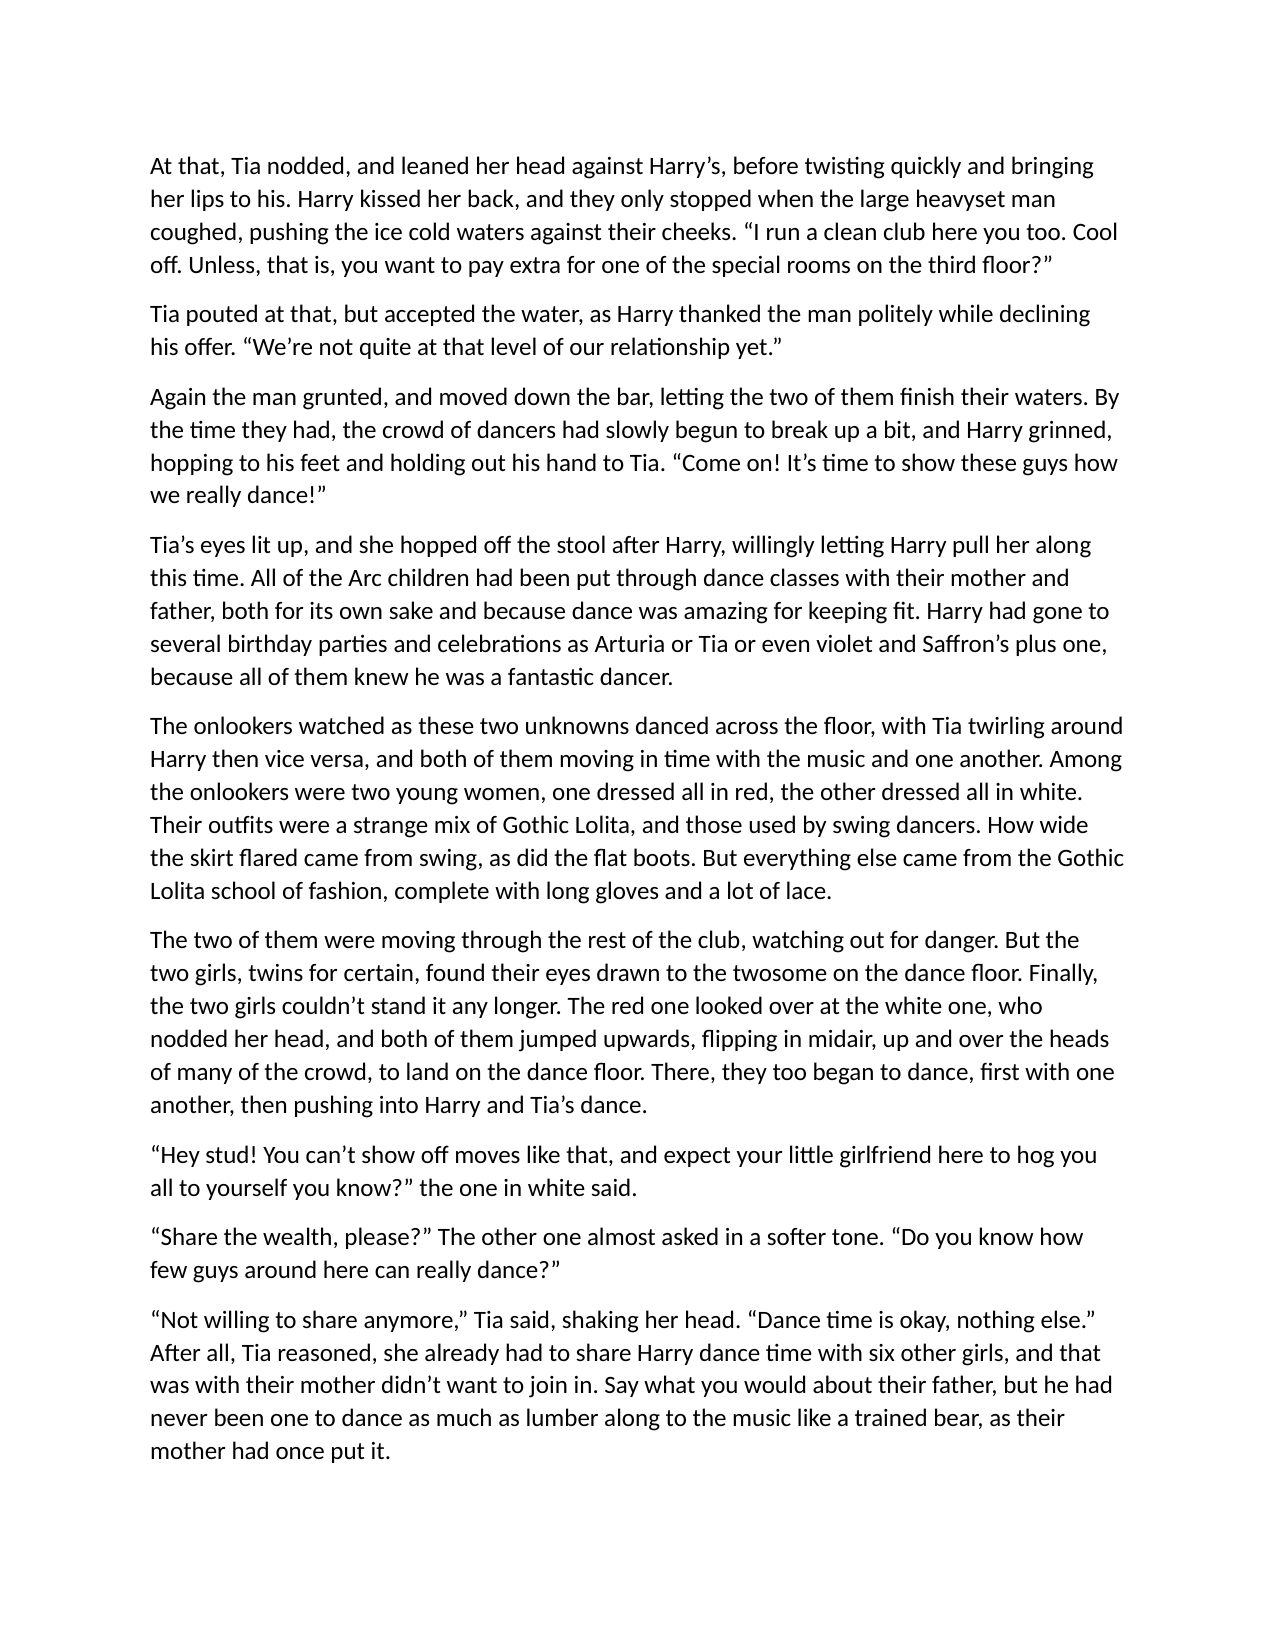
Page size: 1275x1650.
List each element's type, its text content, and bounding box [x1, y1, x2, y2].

text At that, Tia nodded, and leaned her head against Harry’s, before twisting quickly and bringing her lips to his. Harry kissed her back, and they only stopped when the large heavyset man coughed, pushing the ice cold waters against their cheeks. “I run a clean club here you too. Cool off. Unless, that is, you want to pay extra for one of the special rooms on the third floor?” [150, 150, 1125, 279]
text “Hey stud! You can’t show off moves like that, and expect your little girlfriend here to hog you all to yourself you know?” the one in white said. [150, 1139, 1125, 1202]
text The two of them were moving through the rest of the club, watching out for danger. But the two girls, twins for certain, found their eyes drawn to the twosome on the dance floor. Finally, the two girls couldn’t stand it any longer. The red one looked over at the white one, who nodded her head, and both of them jumped upwards, flipping in midair, up and over the heads of many of the crowd, to land on the dance floor. There, they too began to dance, first with one another, then pushing into Harry and Tia’s dance. [150, 924, 1125, 1120]
text The onlookers watched as these two unknowns danced across the floor, with Tia twirling around Harry then vice versa, and both of them moving in time with the music and one another. Among the onlookers were two young women, one dressed all in red, the other dressed all in white. Their outfits were a strange mix of Gothic Lolita, and those used by swing dancers. How wide the skirt flared came from swing, as did the flat boots. But everything else came from the Gothic Lolita school of fashion, complete with long gloves and a lot of lace. [150, 710, 1125, 906]
text Tia’s eyes lit up, and she hopped off the stool after Harry, willingly letting Harry pull her along this time. All of the Arc children had been put through dance classes with their mother and father, both for its own sake and because dance was amazing for keeping fit. Harry had gone to several birthday parties and celebrations as Arturia or Tia or even violet and Saffron’s plus one, because all of them knew he was a fantastic dancer. [150, 529, 1125, 691]
text Tia pouted at that, but accepted the water, as Harry thanked the man politely while declining his offer. “We’re not quite at that level of our relationship yet.” [150, 298, 1125, 362]
text “Not willing to share anymore,” Tia said, shaking her head. “Dance time is okay, nothing else.” After all, Tia reasoned, she already had to share Harry dance time with six other girls, and that was with their mother didn’t want to join in. Say what you would about their father, but he had never been one to dance as much as lumber along to the music like a trained bear, as their mother had once put it. [150, 1304, 1125, 1466]
text “Share the wealth, please?” The other one almost asked in a softer tone. “Do you know how few guys around here can really dance?” [150, 1221, 1125, 1285]
text Again the man grunted, and moved down the bar, letting the two of them finish their waters. By the time they had, the crowd of dancers had slowly begun to break up a bit, and Harry grinned, hopping to his feet and holding out his hand to Tia. “Come on! It’s time to show these guys how we really dance!” [150, 381, 1125, 510]
